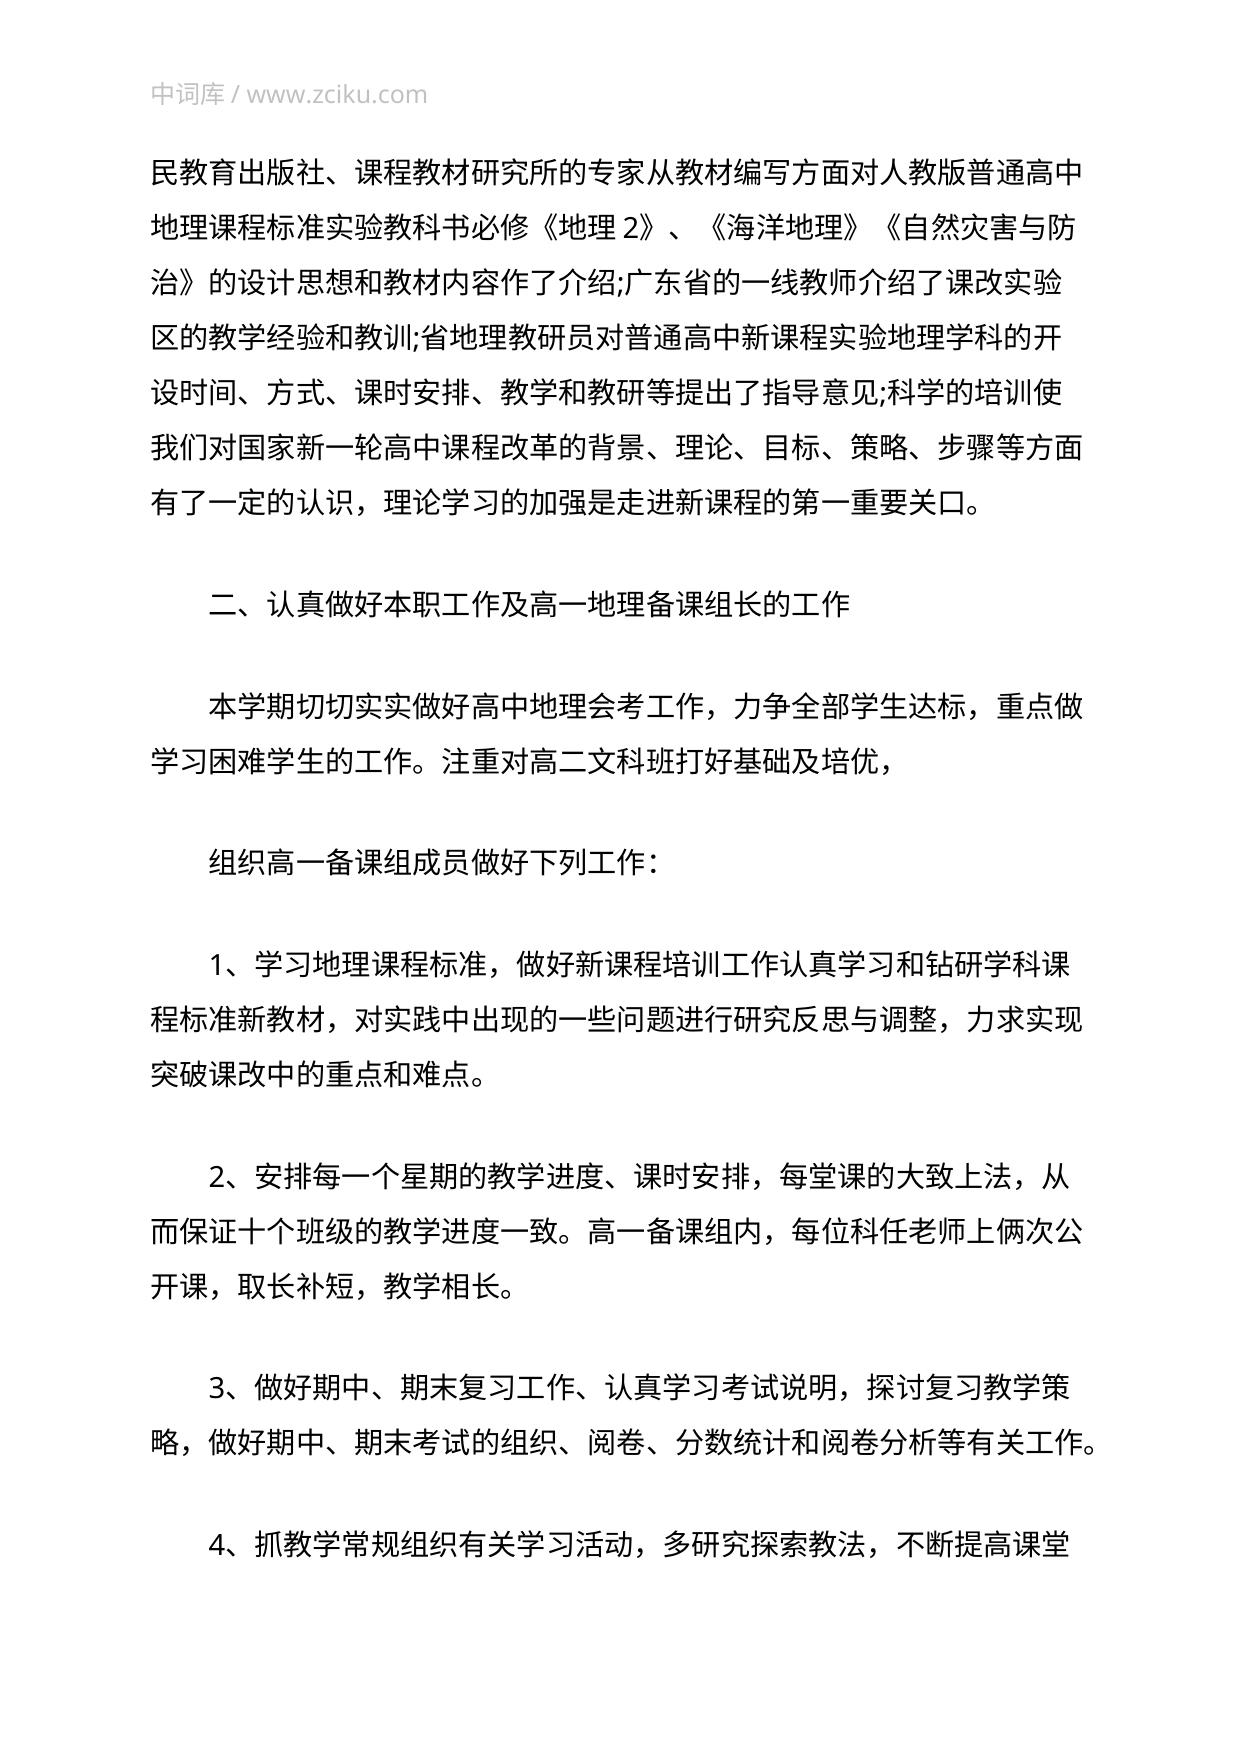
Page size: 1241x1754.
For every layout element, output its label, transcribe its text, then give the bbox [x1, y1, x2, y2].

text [150, 150, 1090, 522]
text 二、认真做好本职工作及高一地理备课组长的工作 [150, 582, 1090, 624]
text 3、做好期中、期末复习工作、认真学习考试说明，探讨复习教学策略，做好期中、期末考试的组织、阅卷、分数统计和阅卷分析等有关工作。 [150, 1365, 1090, 1462]
text 本学期切切实实做好高中地理会考工作，力争全部学生达标，重点做学习困难学生的工作。注重对高二文科班打好基础及培优， [150, 683, 1090, 781]
text 2、安排每一个星期的教学进度、课时安排，每堂课的大致上法，从而保证十个班级的教学进度一致。高一备课组内，每位科任老师上俩次公开课，取长补短，教学相长。 [150, 1153, 1090, 1306]
text 组织高一备课组成员做好下列工作： [150, 840, 1090, 882]
text 1、学习地理课程标准，做好新课程培训工作认真学习和钻研学科课程标准新教材，对实践中出现的一些问题进行研究反思与调整，力求实现突破课改中的重点和难点。 [150, 942, 1090, 1094]
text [150, 1522, 1090, 1564]
